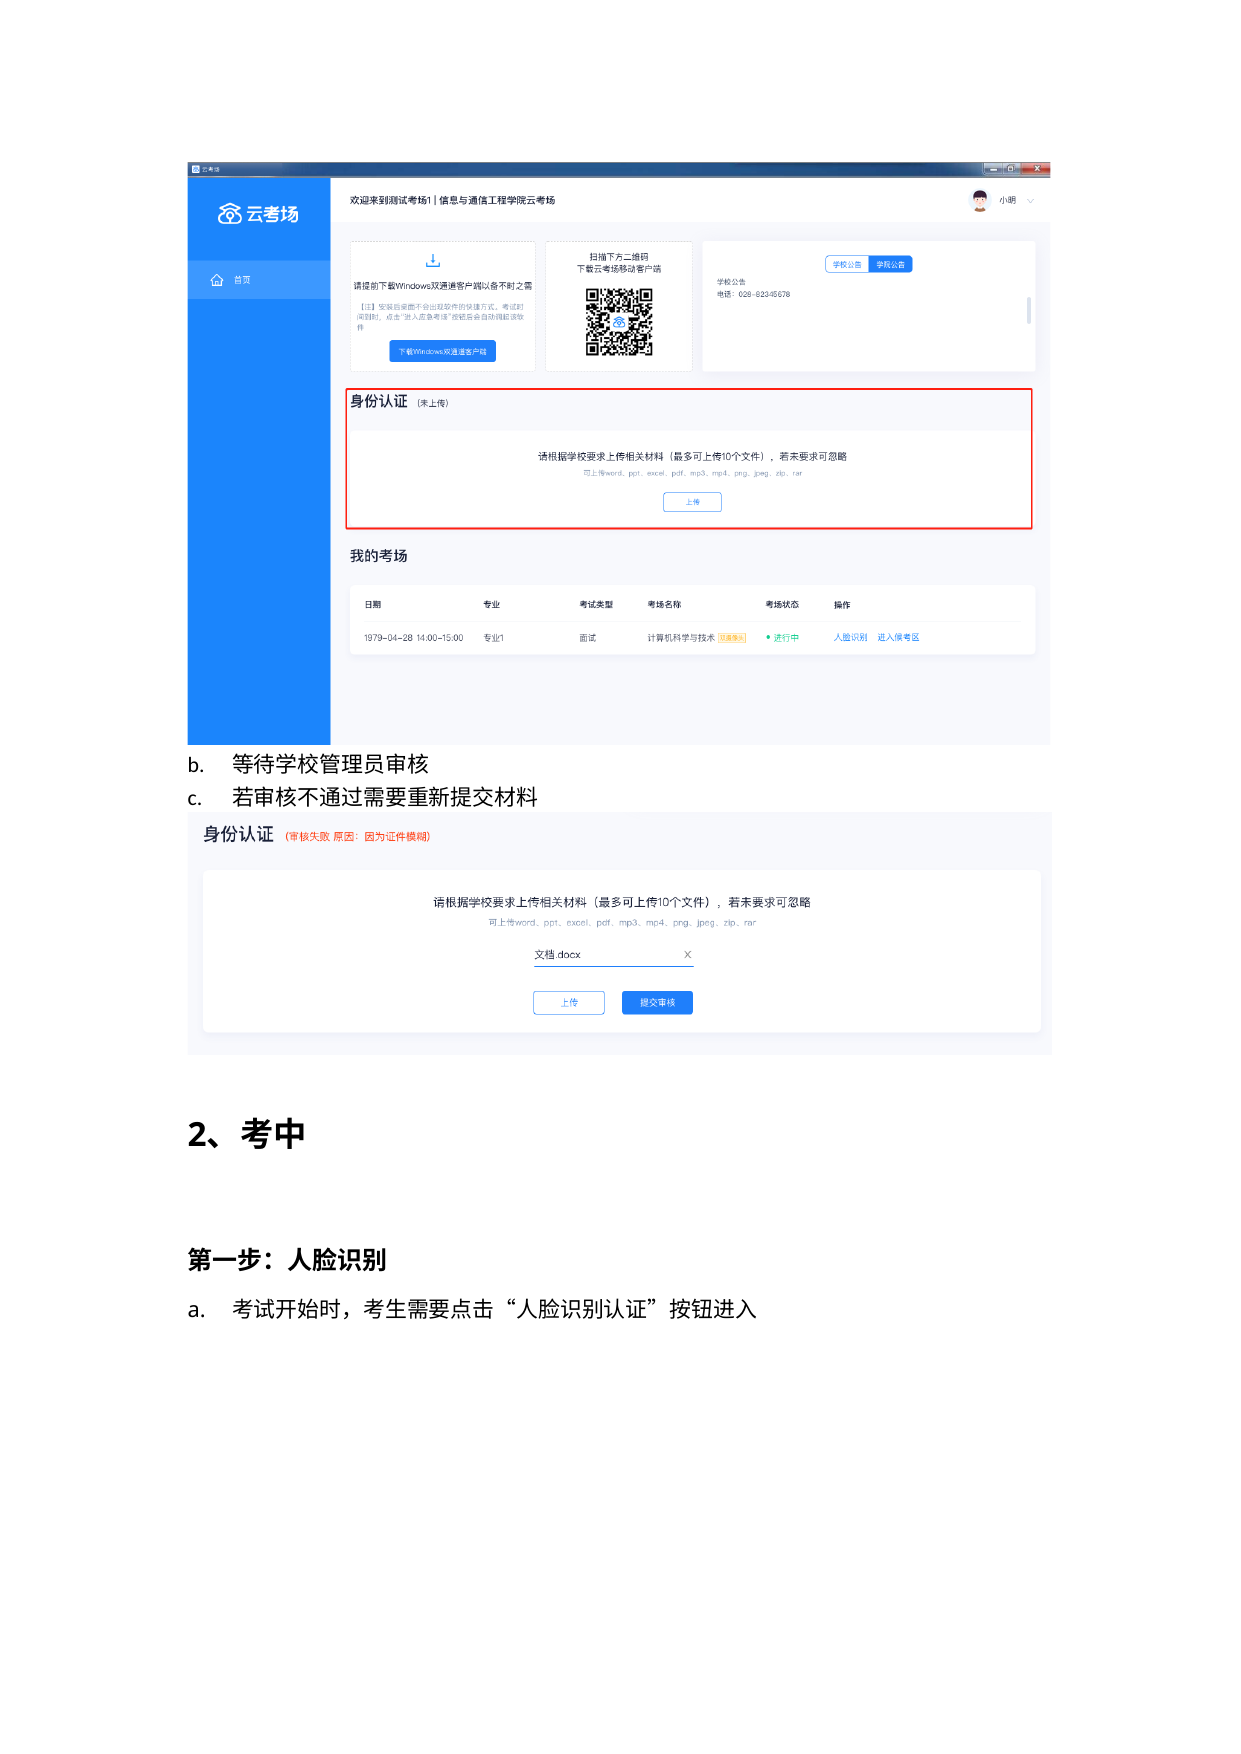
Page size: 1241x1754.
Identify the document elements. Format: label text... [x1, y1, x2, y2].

subtitle 第一步：人脸识别 [187, 1226, 1053, 1291]
list 等待学校管理员审核 [187, 747, 1053, 779]
list 考试开始时，考生需要点击“人脸识别认证”按钮进入 [187, 1291, 1053, 1324]
picture [187, 162, 1051, 745]
list 若审核不通过需要重新提交材料 [187, 779, 1053, 812]
subtitle 考中 [187, 1099, 1053, 1164]
picture [187, 812, 1052, 1055]
